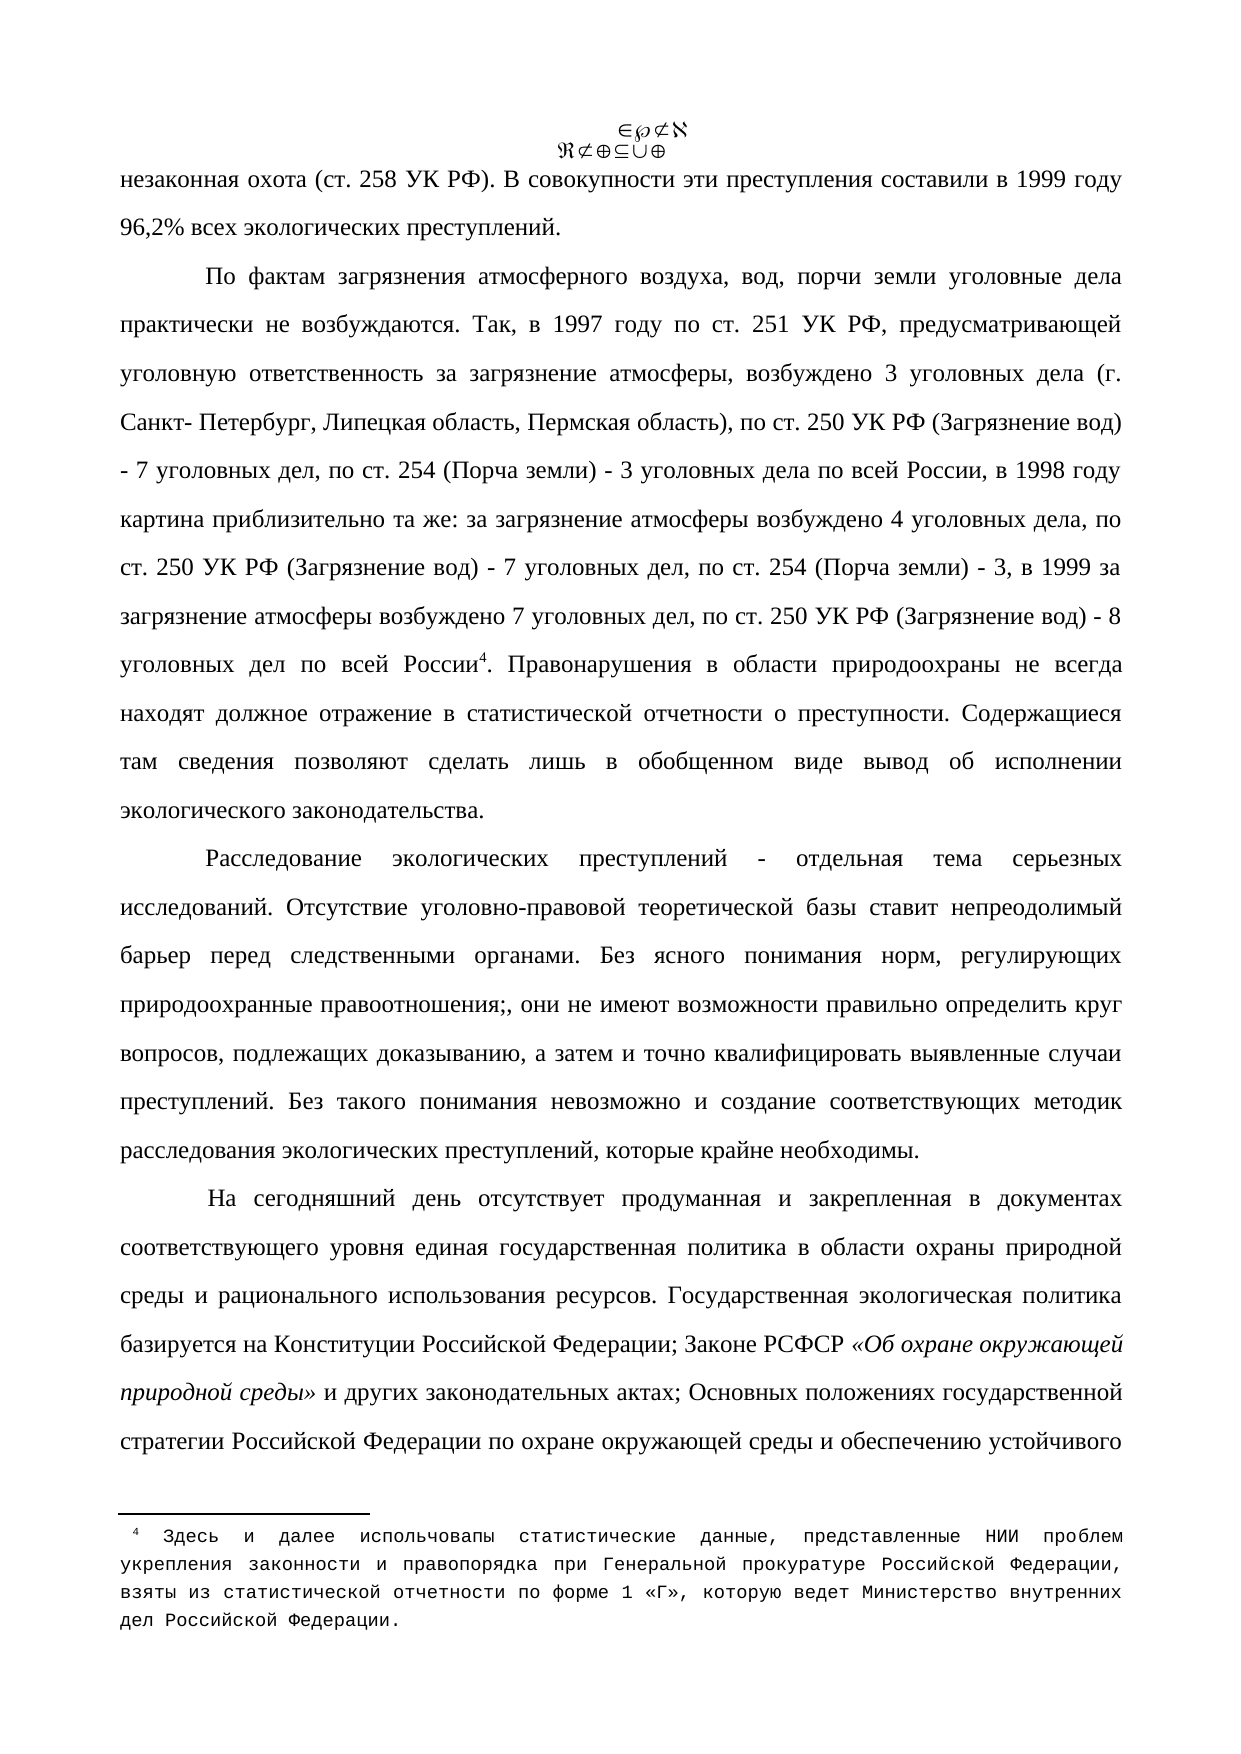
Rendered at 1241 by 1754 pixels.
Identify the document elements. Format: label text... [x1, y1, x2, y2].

text По фактам загрязнения атмосферного воздуха, вод, порчи земли уголовные дела практически не возбуждаются. Так, в 1997 году по ст. 251 УК РФ, предусматривающей уголовную ответственность за загрязнение атмосферы, возбуждено 3 уголовных дела (г. Санкт- Петербург, Липецкая область, Пермская область), по ст. 250 УК РФ (Загрязнение вод) - 7 уголовных дел, по ст. 254 (Порча земли) - 3 уголовных дела по всей России, в 1998 году картина приблизительно та же: за загрязнение атмосферы возбуждено 4 уголовных дела, по ст. 250 УК РФ (Загрязнение вод) - 7 уголовных дел, по ст. 254 (Порча земли) - 3, в 1999 за загрязнение атмосферы возбуждено 7 уголовных дел, по ст. 250 УК РФ (Загрязнение вод) - 8 уголовных дел по всей России. Правонарушения в области природоохраны не всегда находят должное отражение в статистической отчетности о преступности. Содержащиеся там сведения позволяют сделать лишь в обобщенном виде вывод об исполнении экологического законодательства. [120, 246, 1123, 828]
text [120, 148, 1123, 246]
text Расследование экологических преступлений - отдельная тема серьезных исследований. Отсутствие уголовно-правовой теоретической базы ставит непреодолимый барьер перед следственными органами. Без ясного понимания норм, регулирующих природоохранные правоотношения;, они не имеют возможности правильно определить круг вопросов, подлежащих доказыванию, а затем и точно квалифицировать выявленные случаи преступлений. Без такого понимания невозможно и создание соответствующих методик расследования экологических преступлений, которые крайне необходимы. [120, 828, 1123, 1168]
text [120, 1168, 1123, 1459]
